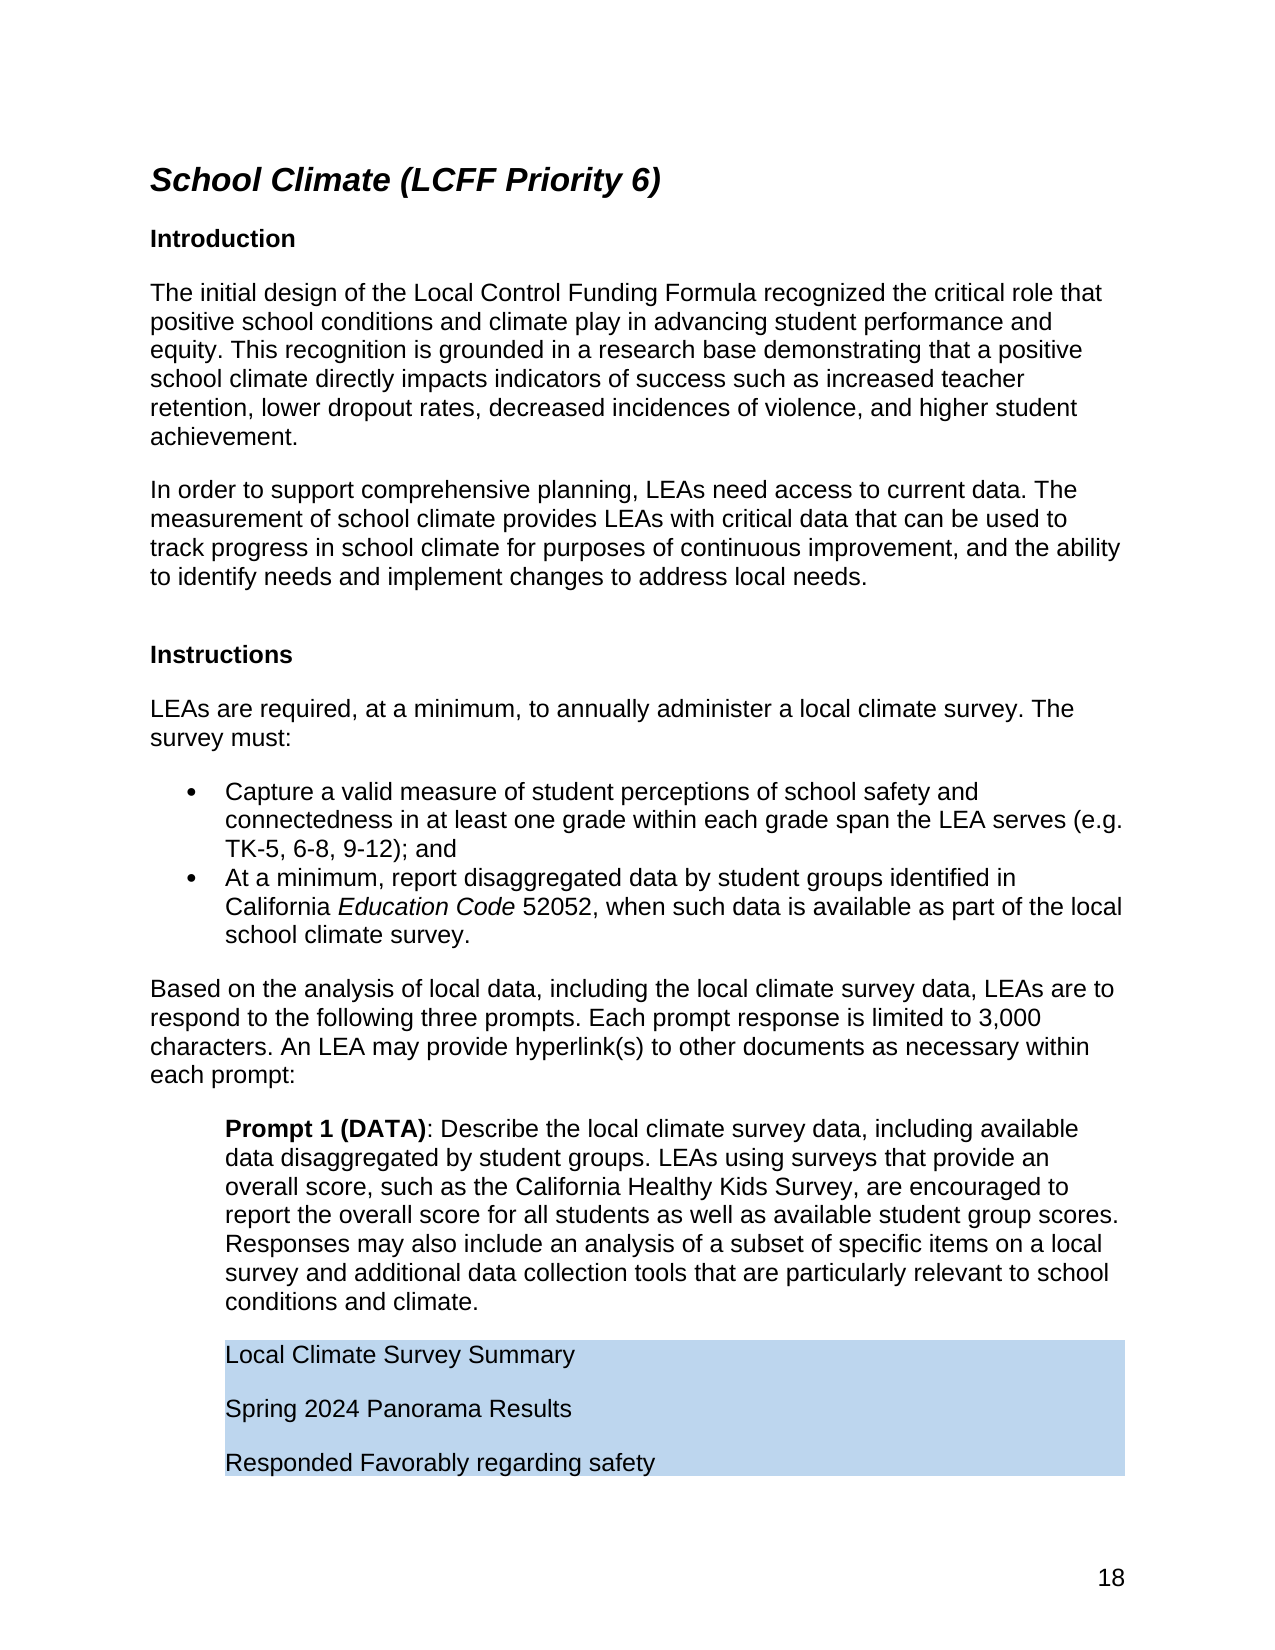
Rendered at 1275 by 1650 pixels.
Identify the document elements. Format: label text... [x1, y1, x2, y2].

text LEAs are required, at a minimum, to annually administer a local climate survey. The survey must: [150, 694, 1125, 751]
subtitle Instructions [150, 640, 1109, 669]
text Based on the analysis of local data, including the local climate survey data, LEAs are to respond to the following three prompts. Each prompt response is limited to 3,000 characters. An LEA may provide hyperlink(s) to other documents as necessary within each prompt: [150, 974, 1125, 1089]
text Spring 2024 Panorama Results [225, 1394, 1125, 1423]
subtitle School Climate (LCFF Priority 6) [150, 161, 1108, 199]
subtitle Introduction [150, 224, 1108, 253]
text In order to support comprehensive planning, LEAs need access to current data. The measurement of school climate provides LEAs with critical data that can be used to track progress in school climate for purposes of continuous improvement, and the ability to identify needs and implement changes to address local needs. [150, 475, 1125, 590]
text Responded Favorably regarding safety [225, 1448, 1125, 1476]
list Capture a valid measure of student perceptions of school safety and connectedness in at least one grade within each grade span the LEA serves (e.g. TK-5, 6-8, 9-12); and [187, 776, 1125, 863]
text Prompt 1 (DATA): Describe the local climate survey data, including available data disaggregated by student groups. LEAs using surveys that provide an overall score, such as the California Healthy Kids Survey, are encouraged to report the overall score for all students as well as available student group scores. Responses may also include an analysis of a subset of specific items on a local survey and additional data collection tools that are particularly relevant to school conditions and climate. [225, 1114, 1125, 1315]
text Local Climate Survey Summary [225, 1340, 1125, 1369]
text The initial design of the Local Control Funding Formula recognized the critical role that positive school conditions and climate play in advancing student performance and equity. This recognition is grounded in a research base demonstrating that a positive school climate directly impacts indicators of success such as increased teacher retention, lower dropout rates, decreased incidences of violence, and higher student achievement. [150, 278, 1125, 450]
list At a minimum, report disaggregated data by student groups identified in California Education Code 52052, when such data is available as part of the local school climate survey. [187, 863, 1125, 949]
